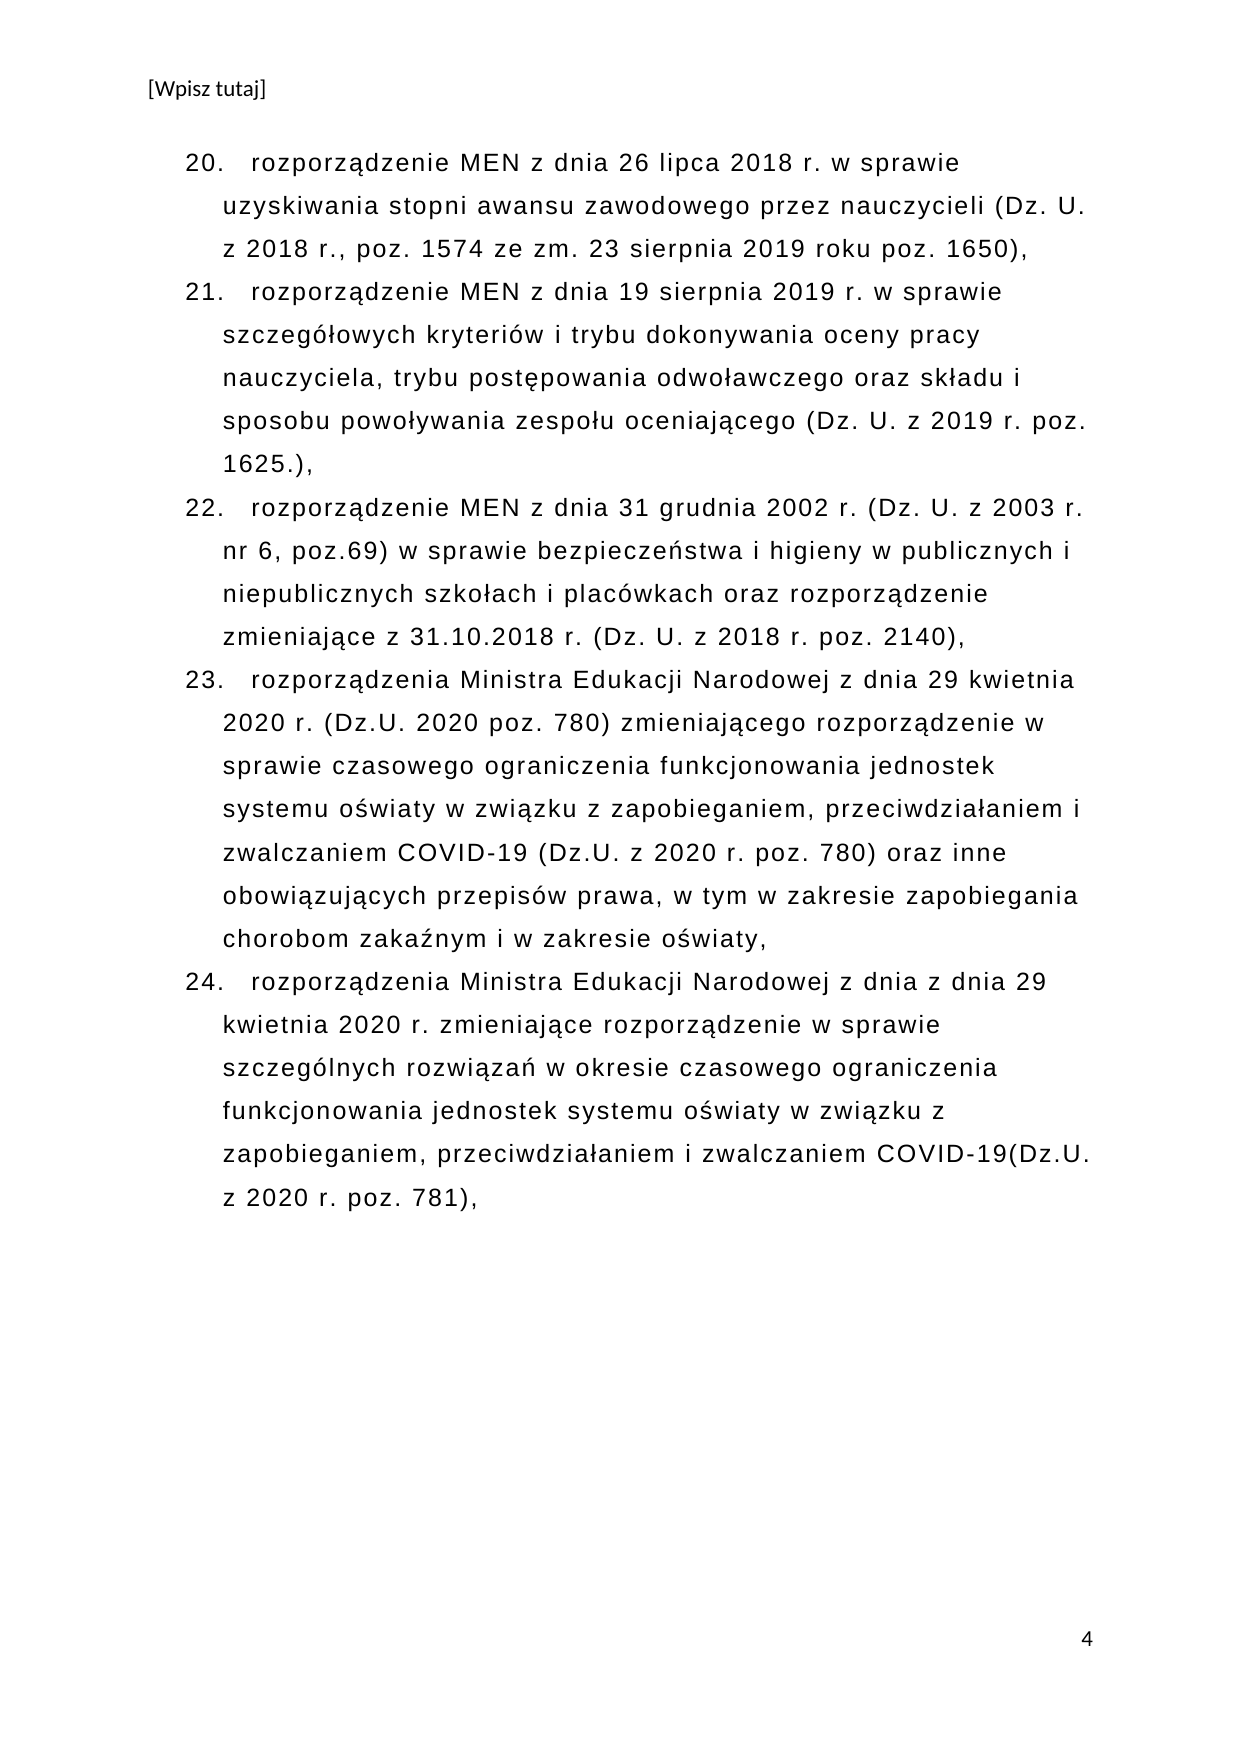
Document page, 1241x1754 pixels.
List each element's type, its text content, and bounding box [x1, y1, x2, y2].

list rozporządzenie MEN z dnia 19 sierpnia 2019 r. w sprawie szczegółowych kryteriów i trybu dokonywania oceny pracy nauczyciela, trybu postępowania odwoławczego oraz składu i sposobu powoływania zespołu oceniającego (Dz. U. z 2019 r. poz. 1625.), [185, 277, 1093, 478]
list rozporządzenie MEN z dnia 31 grudnia 2002 r. (Dz. U. z 2003 r. nr 6, poz.69) w sprawie bezpieczeństwa i higieny w publicznych i niepublicznych szkołach i placówkach oraz rozporządzenie zmieniające z 31.10.2018 r. (Dz. U. z 2018 r. poz. 2140), [185, 493, 1093, 651]
list rozporządzenia Ministra Edukacji Narodowej z dnia 29 kwietnia 2020 r. (Dz.U. 2020 poz. 780) zmieniającego rozporządzenie w sprawie czasowego ograniczenia funkcjonowania jednostek systemu oświaty w związku z zapobieganiem, przeciwdziałaniem i zwalczaniem COVID-19 (Dz.U. z 2020 r. poz. 780) oraz inne obowiązujących przepisów prawa, w tym w zakresie zapobiegania chorobom zakaźnym i w zakresie oświaty, [185, 665, 1093, 953]
list rozporządzenia Ministra Edukacji Narodowej z dnia z dnia 29 kwietnia 2020 r. zmieniające rozporządzenie w sprawie szczególnych rozwiązań w okresie czasowego ograniczenia funkcjonowania jednostek systemu oświaty w związku z zapobieganiem, przeciwdziałaniem i zwalczaniem COVID-19(Dz.U. z 2020 r. poz. 781), [185, 967, 1093, 1211]
list rozporządzenie MEN z dnia 26 lipca 2018 r. w sprawie uzyskiwania stopni awansu zawodowego przez nauczycieli (Dz. U. z 2018 r., poz. 1574 ze zm. 23 sierpnia 2019 roku poz. 1650), [185, 148, 1093, 263]
